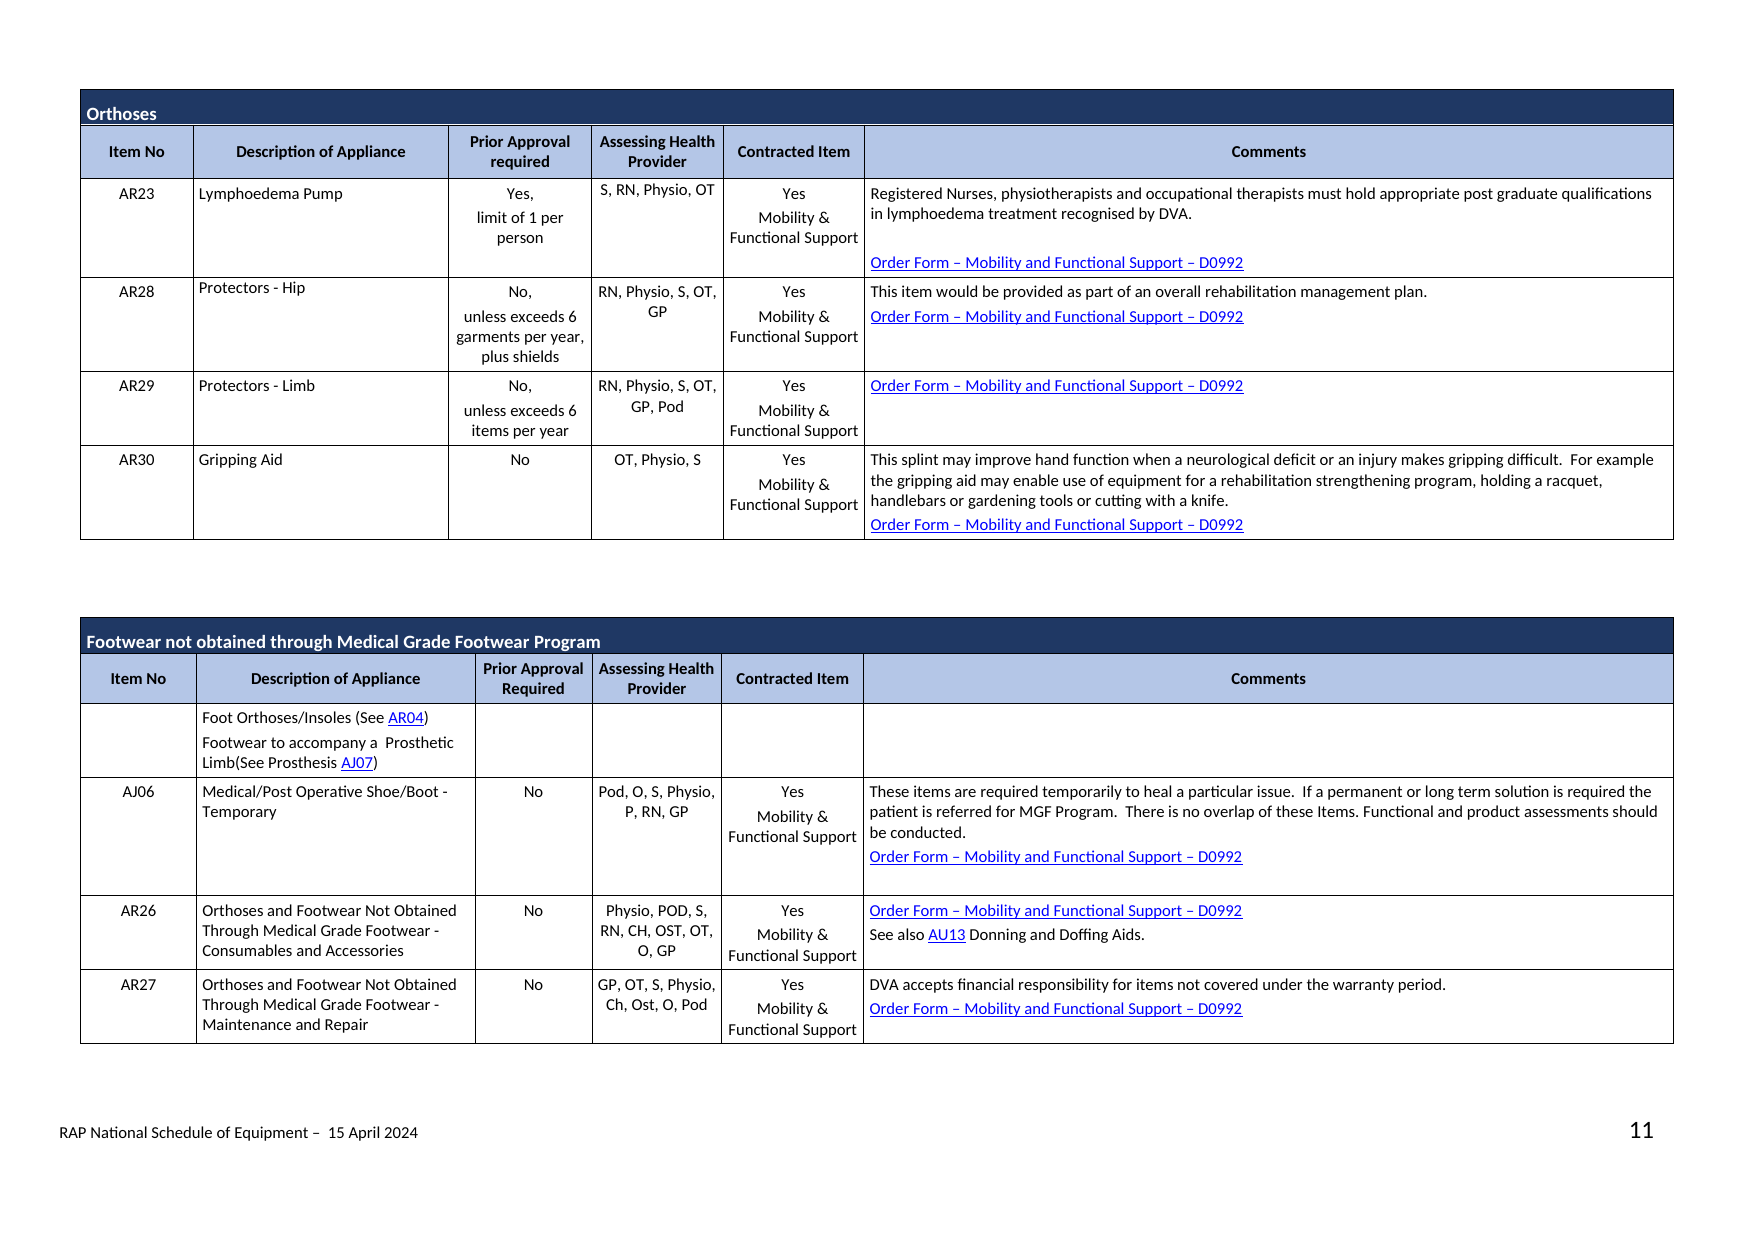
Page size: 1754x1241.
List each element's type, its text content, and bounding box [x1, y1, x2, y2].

table_cell These items are required temporarily to heal a particular issue. If a permanent or long term solution is required the patient is referred for MGF Program. There is no overlap of these Items. Functional and product assessments should be conducted. Order Form – Mobility and Functional Support – D0992 [864, 778, 1673, 895]
table_cell Yes Mobility & Functional Support [724, 179, 864, 277]
table_cell AR30 [81, 446, 193, 539]
table_cell This splint may improve hand function when a neurological deficit or an injury makes gripping difficult. For example the gripping aid may enable use of equipment for a rehabilitation strengthening program, holding a racquet, handlebars or gardening tools or cutting with a knife. Order Form – Mobility and Functional Support – D0992 [865, 446, 1673, 539]
table_cell [81, 704, 196, 777]
table_cell Medical/Post Operative Shoe/Boot - Temporary [197, 778, 475, 895]
table_cell No [476, 778, 592, 895]
table_cell AR29 [81, 372, 193, 445]
table_cell No, unless exceeds 6 garments per year, plus shields [449, 278, 591, 371]
table_cell [476, 704, 592, 777]
table_cell Yes Mobility & Functional Support [724, 446, 864, 539]
table_cell Assessing Health Provider [592, 126, 723, 178]
table_cell OT, Physio, S [592, 446, 723, 539]
table_cell Yes Mobility & Functional Support [722, 970, 863, 1043]
table_cell AJ06 [81, 778, 196, 895]
table_cell Foot Orthoses/Insoles (See AR04) Footwear to accompany a Prosthetic Limb(See Prosthesis AJ07) [197, 704, 475, 777]
table_cell No, unless exceeds 6 items per year [449, 372, 591, 445]
table_cell Assessing Health Provider [593, 654, 721, 703]
table_cell Prior Approval Required [476, 654, 592, 703]
table_cell S, RN, Physio, OT [592, 179, 723, 277]
table_cell [722, 704, 863, 777]
table_cell Contracted Item [722, 654, 863, 703]
table_cell Order Form – Mobility and Functional Support – D0992 [865, 372, 1673, 445]
table_cell Yes Mobility & Functional Support [724, 372, 864, 445]
table_cell [864, 704, 1673, 777]
table_cell RN, Physio, S, OT, GP [592, 278, 723, 371]
table_cell [593, 704, 721, 777]
table_cell Registered Nurses, physiotherapists and occupational therapists must hold appropriate post graduate qualifications in lymphoedema treatment recognised by DVA. Order Form – Mobility and Functional Support – D0992 [865, 179, 1673, 277]
table_cell AR26 [81, 896, 196, 969]
table_cell Comments [864, 654, 1673, 703]
table_cell DVA accepts financial responsibility for items not covered under the warranty period. Order Form – Mobility and Functional Support – D0992 [864, 970, 1673, 1043]
table_cell Yes Mobility & Functional Support [722, 778, 863, 895]
table_cell Comments [865, 126, 1673, 178]
table_cell Physio, POD, S, RN, CH, OST, OT, O, GP [593, 896, 721, 969]
table_cell No [476, 896, 592, 969]
table_cell Protectors - Hip [194, 278, 448, 371]
table_cell Description of Appliance [194, 126, 448, 178]
table_cell Orthoses and Footwear Not Obtained Through Medical Grade Footwear - Consumables and Accessories [197, 896, 475, 969]
table_cell AR23 [81, 179, 193, 277]
table_header Footwear not obtained through Medical Grade Footwear Program [81, 618, 1673, 653]
table_cell Contracted Item [724, 126, 864, 178]
table_header Orthoses [81, 90, 1673, 124]
table_cell Protectors - Limb [194, 372, 448, 445]
table_cell GP, OT, S, Physio, Ch, Ost, O, Pod [593, 970, 721, 1043]
table_cell Pod, O, S, Physio, P, RN, GP [593, 778, 721, 895]
table_cell Order Form – Mobility and Functional Support – D0992 See also AU13 Donning and Doffing Aids. [864, 896, 1673, 969]
table_cell Item No [81, 654, 196, 703]
table_cell No [476, 970, 592, 1043]
table_cell RN, Physio, S, OT, GP, Pod [592, 372, 723, 445]
table_cell Lymphoedema Pump [194, 179, 448, 277]
table_cell Gripping Aid [194, 446, 448, 539]
table_cell Yes Mobility & Functional Support [722, 896, 863, 969]
table_cell Prior Approval required [449, 126, 591, 178]
table_cell AR27 [81, 970, 196, 1043]
table_cell Yes, limit of 1 per person [449, 179, 591, 277]
table_cell Yes Mobility & Functional Support [724, 278, 864, 371]
table_cell Description of Appliance [197, 654, 475, 703]
table_cell Orthoses and Footwear Not Obtained Through Medical Grade Footwear - Maintenance and Repair [197, 970, 475, 1043]
table_cell Item No [81, 126, 193, 178]
table_cell This item would be provided as part of an overall rehabilitation management plan. Order Form – Mobility and Functional Support – D0992 [865, 278, 1673, 371]
table_cell No [449, 446, 591, 539]
table_cell AR28 [81, 278, 193, 371]
